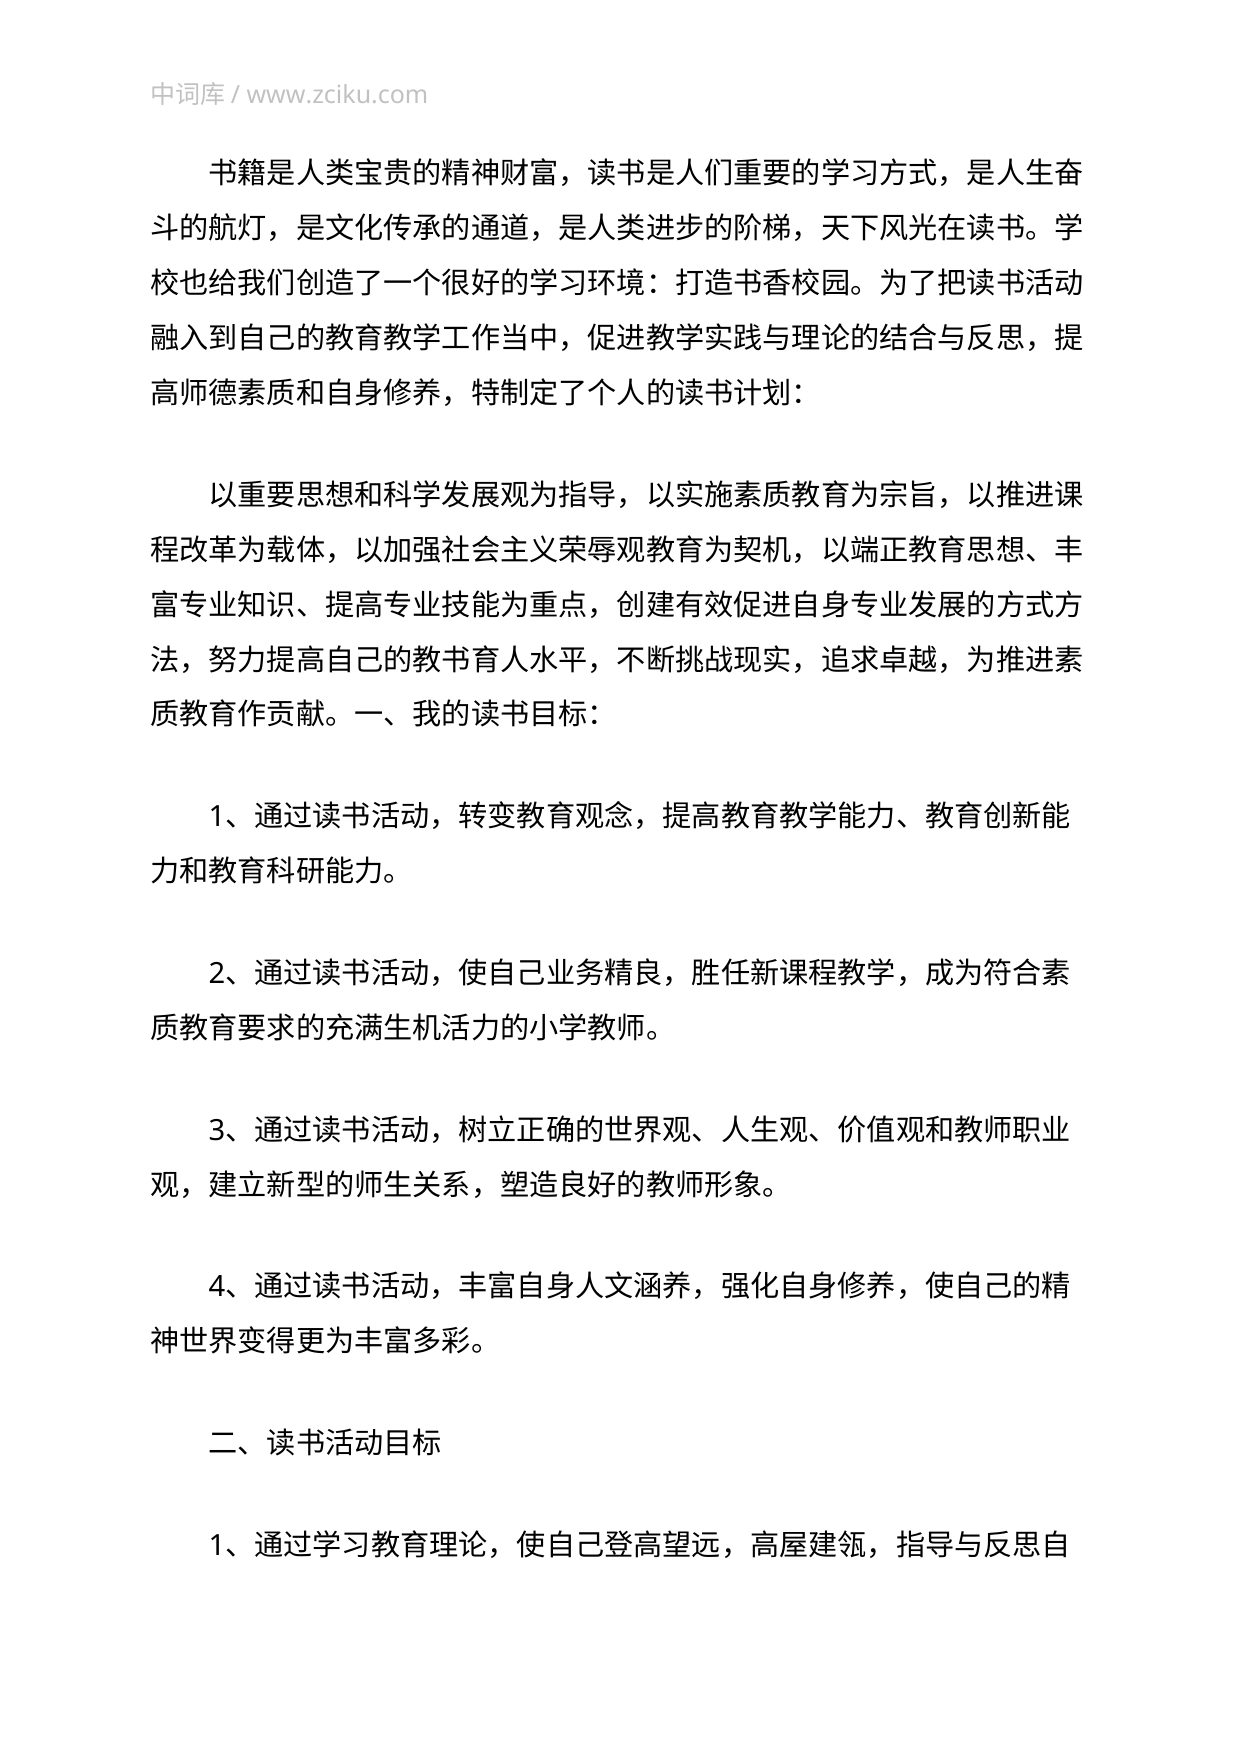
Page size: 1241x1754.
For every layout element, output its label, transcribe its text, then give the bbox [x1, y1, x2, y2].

text 书籍是人类宝贵的精神财富，读书是人们重要的学习方式，是人生奋斗的航灯，是文化传承的通道，是人类进步的阶梯，天下风光在读书。学校也给我们创造了一个很好的学习环境：打造书香校园。为了把读书活动融入到自己的教育教学工作当中，促进教学实践与理论的结合与反思，提高师德素质和自身修养，特制定了个人的读书计划： [150, 150, 1090, 412]
text 二、读书活动目标 [150, 1420, 1090, 1462]
text 以重要思想和科学发展观为指导，以实施素质教育为宗旨，以推进课程改革为载体，以加强社会主义荣辱观教育为契机，以端正教育思想、丰富专业知识、提高专业技能为重点，创建有效促进自身专业发展的方式方法，努力提高自己的教书育人水平，不断挑战现实，追求卓越，为推进素质教育作贡献。一、我的读书目标： [150, 471, 1090, 733]
text 3、通过读书活动，树立正确的世界观、人生观、价值观和教师职业观，建立新型的师生关系，塑造良好的教师形象。 [150, 1106, 1090, 1203]
text 2、通过读书活动，使自己业务精良，胜任新课程教学，成为符合素质教育要求的充满生机活力的小学教师。 [150, 949, 1090, 1047]
text 4、通过读书活动，丰富自身人文涵养，强化自身修养，使自己的精神世界变得更为丰富多彩。 [150, 1263, 1090, 1360]
text 1、通过读书活动，转变教育观念，提高教育教学能力、教育创新能力和教育科研能力。 [150, 793, 1090, 890]
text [150, 1522, 1090, 1564]
